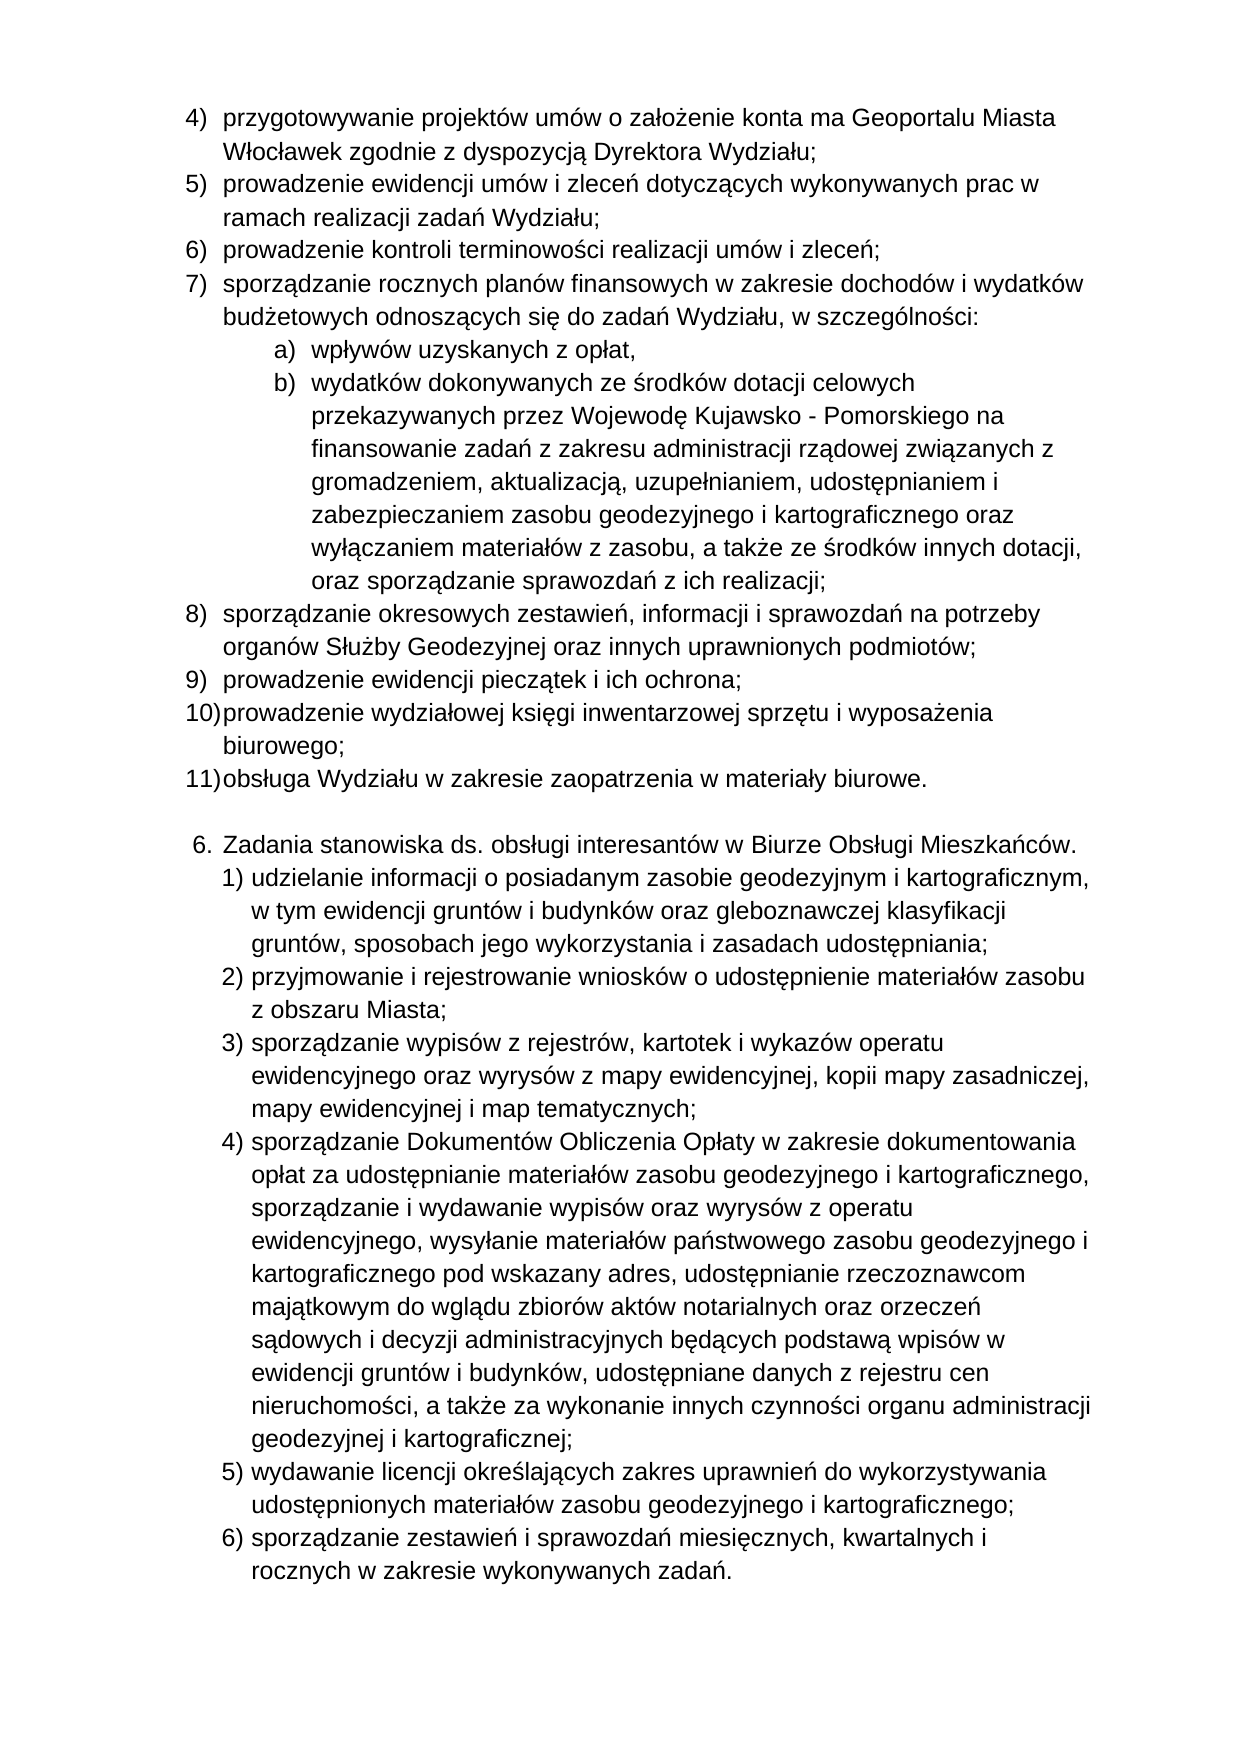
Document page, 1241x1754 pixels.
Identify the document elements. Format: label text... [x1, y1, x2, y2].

list sporządzanie rocznych planów finansowych w zakresie dochodów i wydatków budżetowych odnoszących się do zadań Wydziału, w szczególności: [185, 268, 1093, 330]
list prowadzenie wydziałowej księgi inwentarzowej sprzętu i wyposażenia biurowego; [185, 698, 1093, 759]
list sporządzanie okresowych zestawień, informacji i sprawozdań na potrzeby organów Służby Geodezyjnej oraz innych uprawnionych podmiotów; [185, 599, 1093, 661]
list udzielanie informacji o posiadanym zasobie geodezyjnym i kartograficznym, w tym ewidencji gruntów i budynków oraz gleboznawczej klasyfikacji gruntów, sposobach jego wykorzystania i zasadach udostępniania; [221, 863, 1093, 958]
list sporządzanie Dokumentów Obliczenia Opłaty w zakresie dokumentowania opłat za udostępnianie materiałów zasobu geodezyjnego i kartograficznego, sporządzanie i wydawanie wypisów oraz wyrysów z operatu ewidencyjnego, wysyłanie materiałów państwowego zasobu geodezyjnego i kartograficznego pod wskazany adres, udostępnianie rzeczoznawcom majątkowym do wglądu zbiorów aktów notarialnych oraz orzeczeń sądowych i decyzji administracyjnych będących podstawą wpisów w ewidencji gruntów i budynków, udostępniane danych z rejestru cen nieruchomości, a także za wykonanie innych czynności organu administracji geodezyjnej i kartograficznej; [221, 1127, 1093, 1453]
list przygotowywanie projektów umów o założenie konta ma Geoportalu Miasta Włocławek zgodnie z dyspozycją Dyrektora Wydziału; [185, 103, 1093, 165]
list przyjmowanie i rejestrowanie wniosków o udostępnienie materiałów zasobu z obszaru Miasta; [221, 962, 1093, 1024]
list wpływów uzyskanych z opłat, [274, 334, 1093, 363]
list prowadzenie ewidencji pieczątek i ich ochrona; [185, 665, 1093, 693]
list wydatków dokonywanych ze środków dotacji celowych przekazywanych przez Wojewodę Kujawsko - Pomorskiego na finansowanie zadań z zakresu administracji rządowej związanych z gromadzeniem, aktualizacją, uzupełnianiem, udostępnianiem i zabezpieczaniem zasobu geodezyjnego i kartograficznego oraz wyłączaniem materiałów z zasobu, a także ze środków innych dotacji, oraz sporządzanie sprawozdań z ich realizacji; [274, 368, 1093, 594]
list Zadania stanowiska ds. obsługi interesantów w Biurze Obsługi Mieszkańców. [192, 830, 1093, 859]
list prowadzenie kontroli terminowości realizacji umów i zleceń; [185, 236, 1093, 264]
list prowadzenie ewidencji umów i zleceń dotyczących wykonywanych prac w ramach realizacji zadań Wydziału; [185, 169, 1093, 231]
list sporządzanie wypisów z rejestrów, kartotek i wykazów operatu ewidencyjnego oraz wyrysów z mapy ewidencyjnej, kopii mapy zasadniczej, mapy ewidencyjnej i map tematycznych; [221, 1028, 1093, 1123]
list sporządzanie zestawień i sprawozdań miesięcznych, kwartalnych i rocznych w zakresie wykonywanych zadań. [221, 1523, 1093, 1585]
list obsługa Wydziału w zakresie zaopatrzenia w materiały biurowe. [185, 764, 1093, 793]
list wydawanie licencji określających zakres uprawnień do wykorzystywania udostępnionych materiałów zasobu geodezyjnego i kartograficznego; [221, 1457, 1093, 1519]
